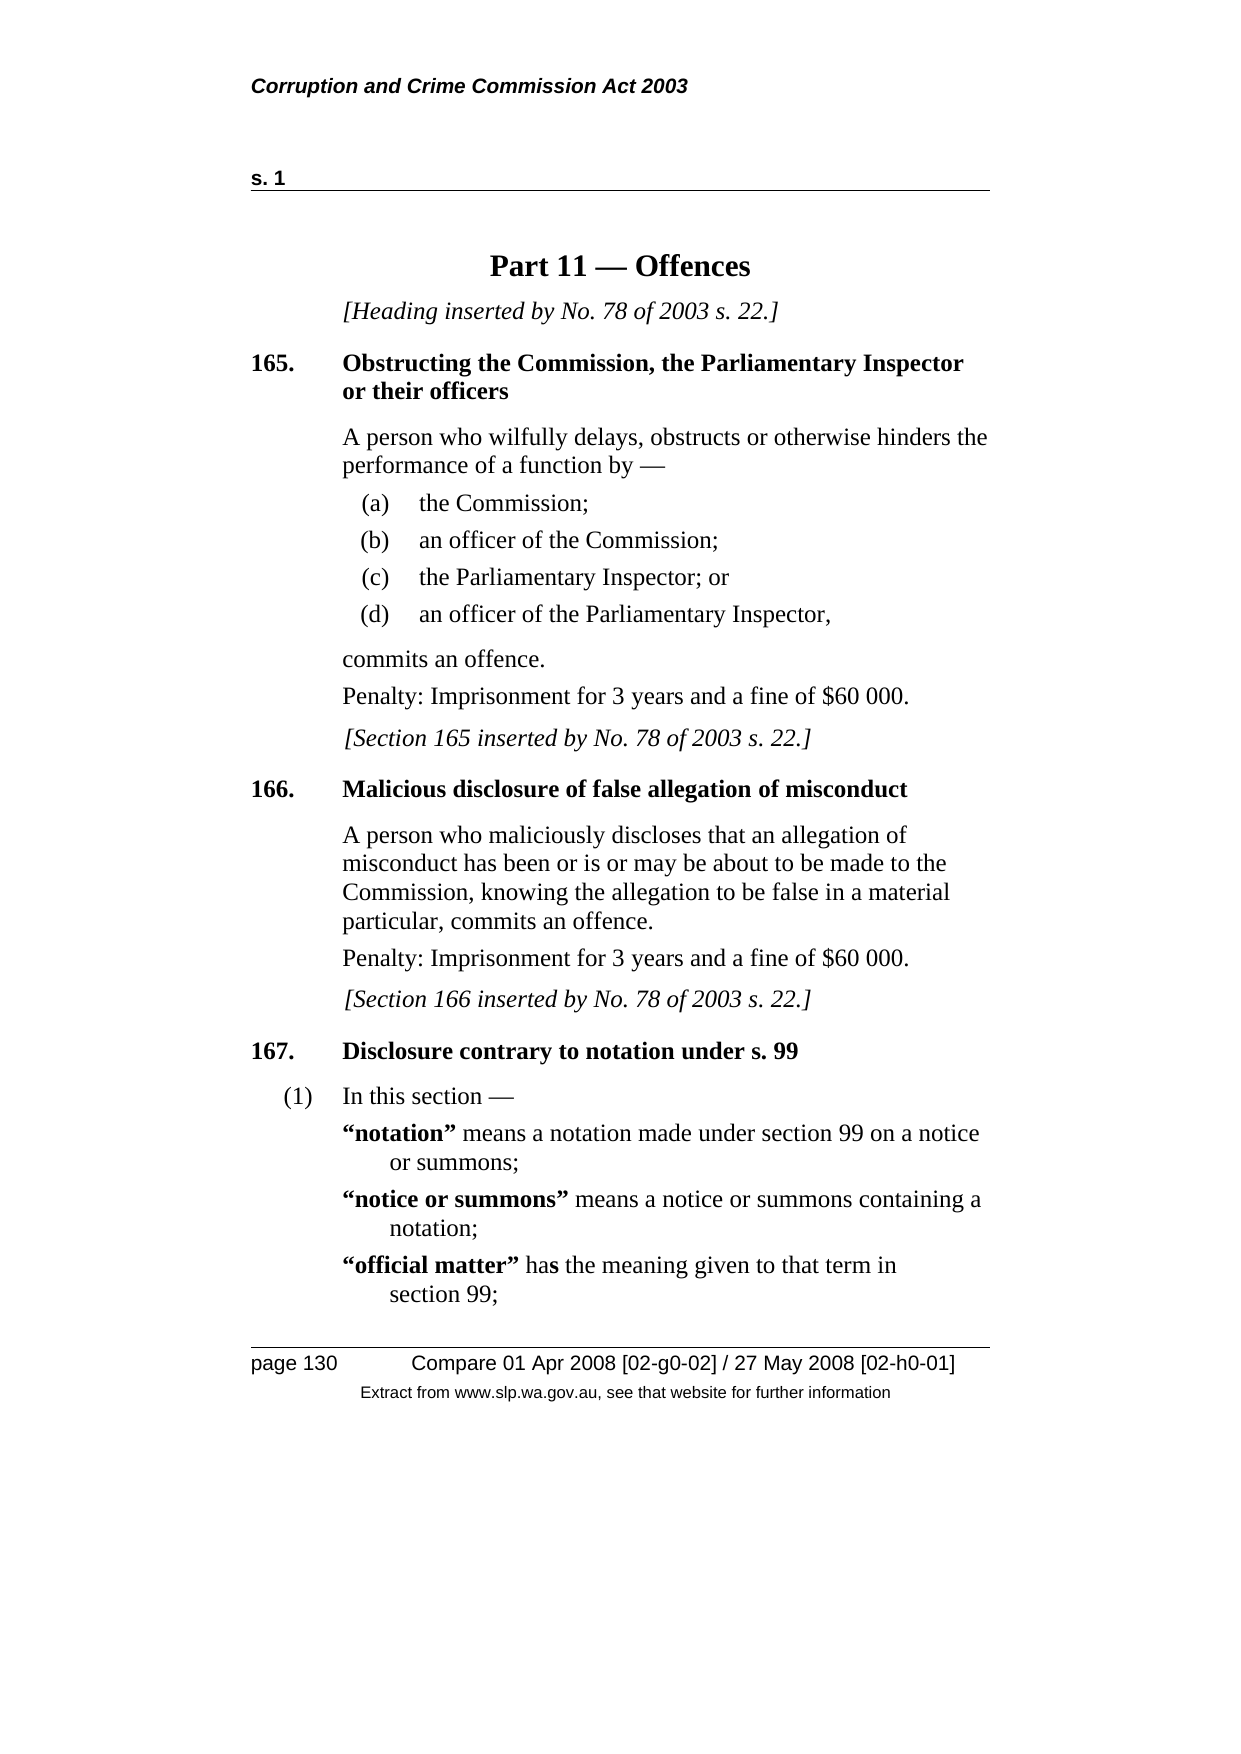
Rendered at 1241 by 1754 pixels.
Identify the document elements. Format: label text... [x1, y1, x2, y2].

text [Section 166 inserted by No. 78 of 2003 s. 22.] [251, 984, 990, 1013]
subtitle Part 11 — Offences [251, 247, 990, 283]
text (b) an officer of the Commission; [251, 525, 990, 553]
subtitle [Heading inserted by No. 78 of 2003 s. 22.] [251, 296, 990, 325]
text “official matter” has the meaning given to that term in section 99; [251, 1250, 990, 1308]
subtitle 165. Obstructing the Commission, the Parliamentary Inspector or their officers [251, 348, 990, 405]
text commits an offence. [251, 644, 990, 673]
text “notation” means a notation made under section 99 on a notice or summons; [251, 1118, 990, 1176]
text (a) the Commission; [251, 488, 990, 516]
text (c) the Parliamentary Inspector; or [251, 562, 990, 591]
text [Section 165 inserted by No. 78 of 2003 s. 22.] [251, 723, 990, 751]
text “notice or summons” means a notice or summons containing a notation; [251, 1184, 990, 1242]
text (d) an officer of the Parliamentary Inspector, [251, 599, 990, 628]
text Penalty: Imprisonment for 3 years and a fine of $60 000. [251, 943, 990, 972]
text Penalty: Imprisonment for 3 years and a fine of $60 000. [251, 681, 990, 710]
text (1) In this section — [251, 1081, 990, 1110]
text A person who wilfully delays, obstructs or otherwise hinders the performance of a function by — [251, 422, 990, 479]
text A person who maliciously discloses that an allegation of misconduct has been or is or may be about to be made to the Commission, knowing the allegation to be false in a material particular, commits an offence. [251, 820, 990, 935]
subtitle 167. Disclosure contrary to notation under s. 99 [251, 1036, 990, 1065]
subtitle 166. Malicious disclosure of false allegation of misconduct [251, 774, 990, 803]
